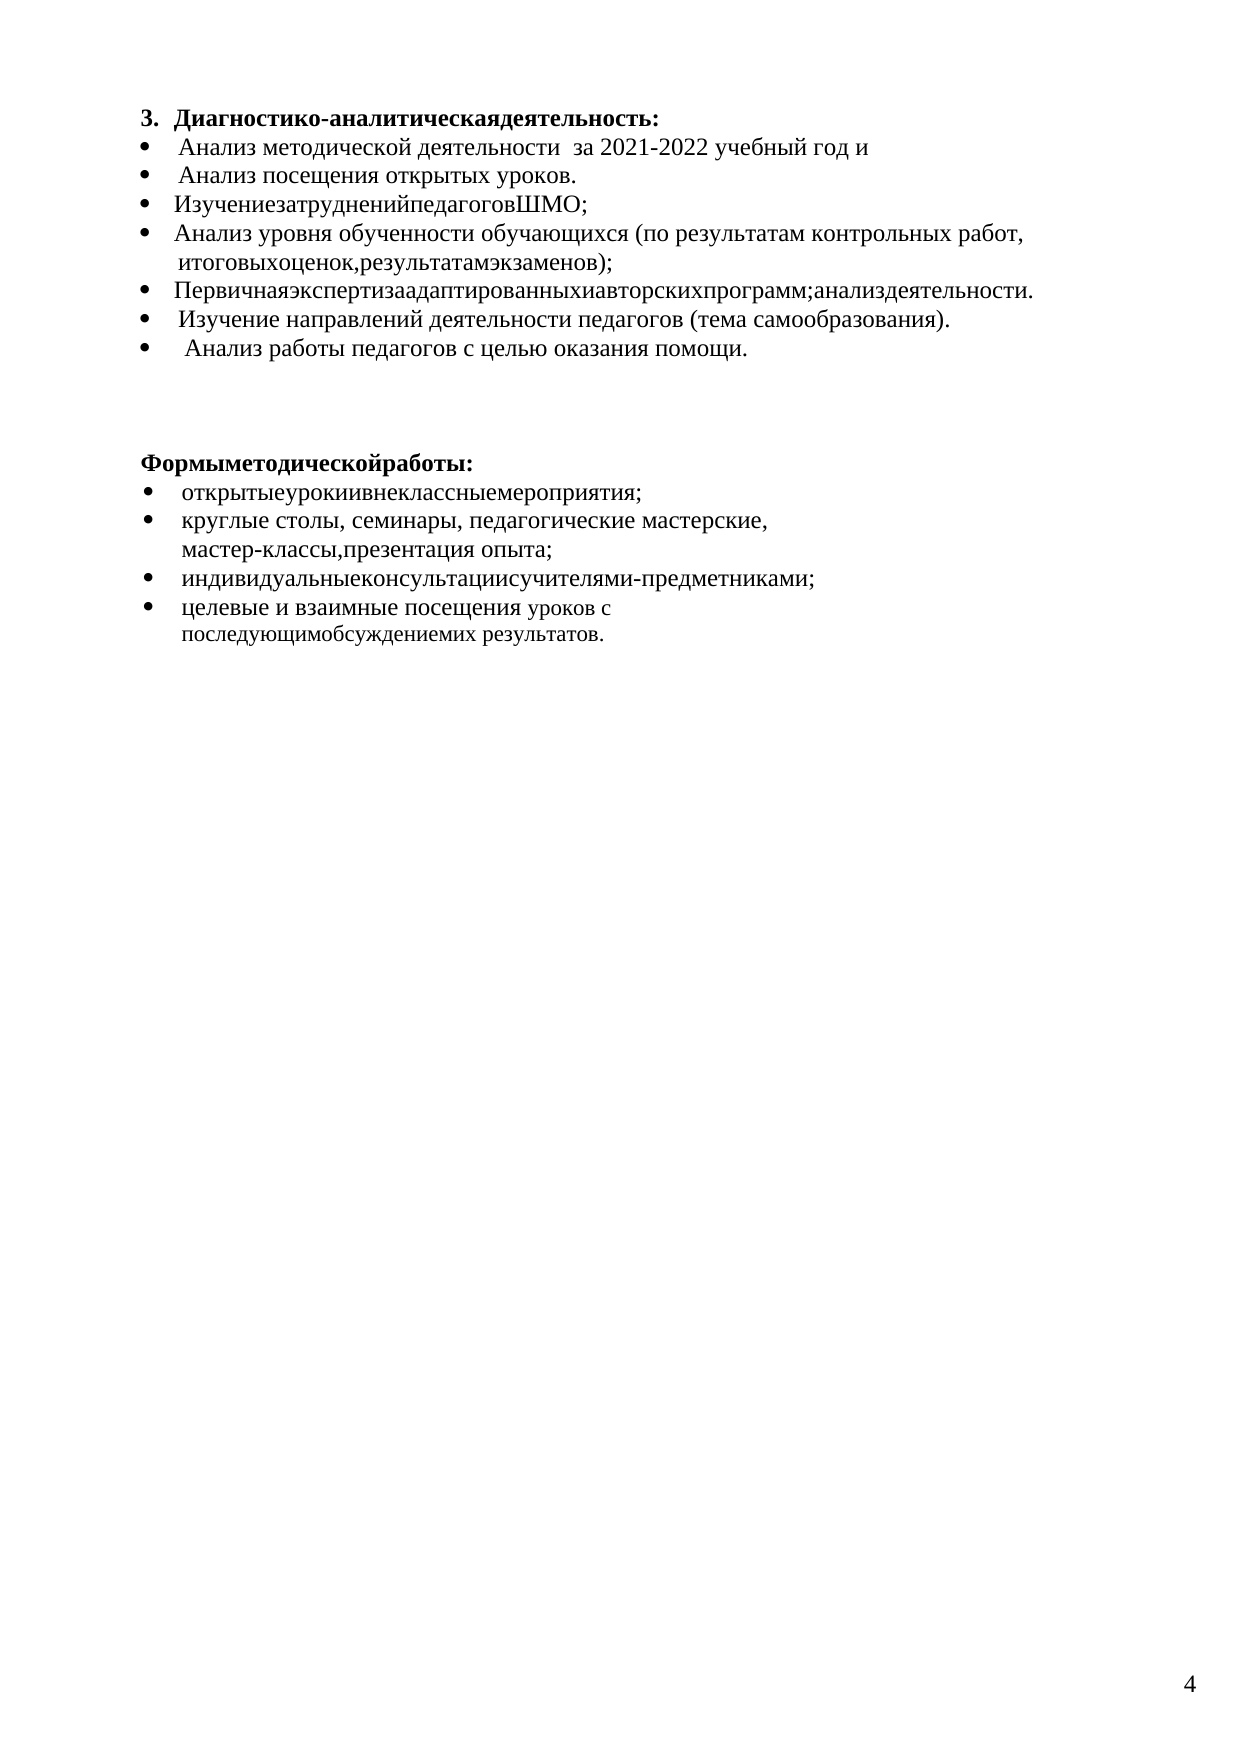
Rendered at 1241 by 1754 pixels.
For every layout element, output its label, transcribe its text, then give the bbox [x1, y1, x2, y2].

list Анализ методической деятельности за 2021-2022 учебный год и [140, 132, 1152, 160]
list Изучение направлений деятельности педагогов (тема самообразования). [140, 304, 1152, 333]
list Анализ уровня обученности обучающихся (по результатам контрольных работ, итоговыхоценок,результатамэкзаменов); [140, 218, 1068, 275]
list целевые и взаимные посещения уроков с последующимобсуждениемих результатов. [144, 592, 737, 647]
list ИзучениезатрудненийпедагоговШМО; [140, 189, 1152, 218]
list круглые столы, семинары, педагогические мастерские, мастер-классы,презентация опыта; [144, 505, 836, 563]
list Анализ посещения открытых уроков. [140, 160, 1152, 189]
list открытыеурокиивнеклассныемероприятия; [144, 477, 1152, 505]
text Формыметодическойработы: [140, 448, 1152, 477]
list Диагностико-аналитическаядеятельность: [140, 103, 1152, 132]
list Первичнаяэкспертизаадаптированныхиавторскихпрограмм;анализдеятельности. [140, 275, 1152, 304]
list индивидуальныеконсультациисучителями-предметниками; [144, 563, 1152, 592]
list Анализ работы педагогов с целью оказания помощи. [140, 333, 1152, 362]
